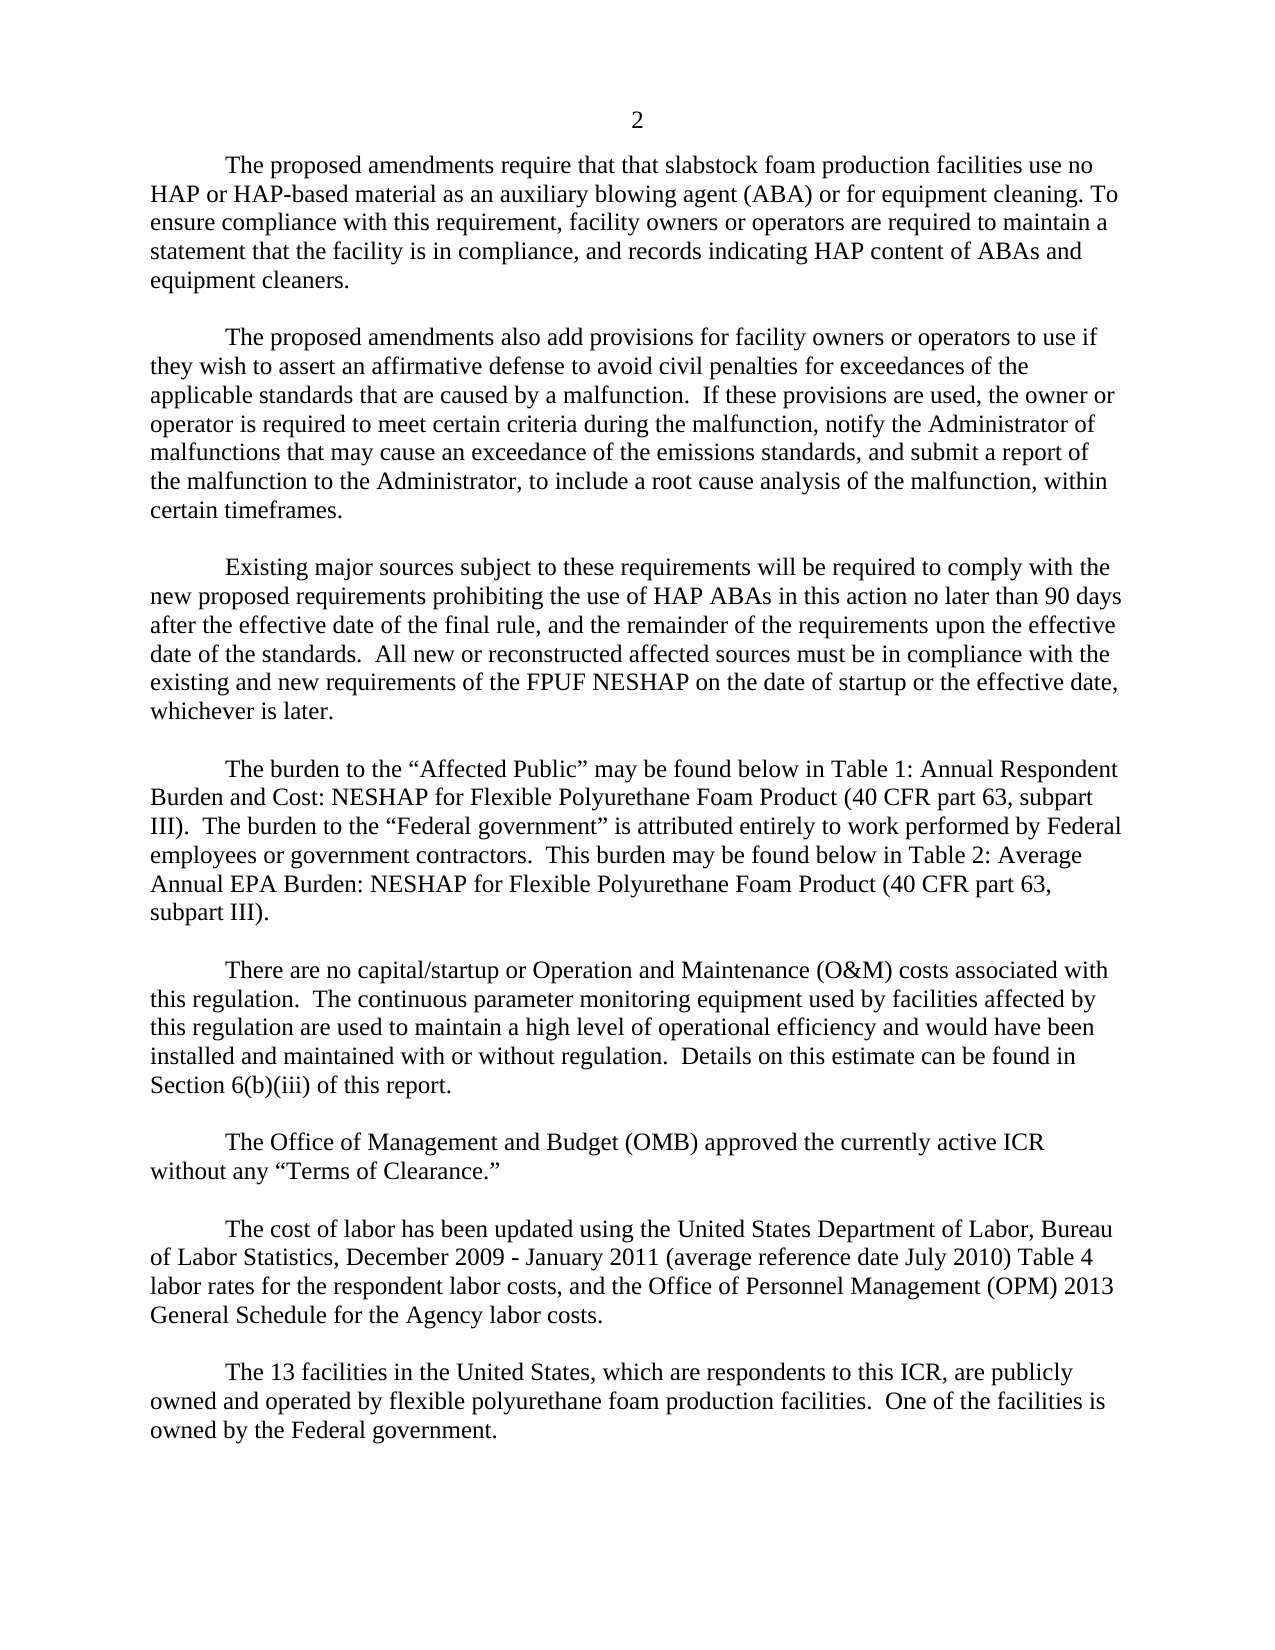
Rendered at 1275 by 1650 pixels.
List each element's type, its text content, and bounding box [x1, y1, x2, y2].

text The burden to the “Affected Public” may be found below in Table 1: Annual Respondent Burden and Cost: NESHAP for Flexible Polyurethane Foam Product (40 CFR part 63, subpart III). The burden to the “Federal government” is attributed entirely to work performed by Federal employees or government contractors. This burden may be found below in Table 2: Average Annual EPA Burden: NESHAP for Flexible Polyurethane Foam Product (40 CFR part 63, subpart III). [150, 754, 1125, 926]
text The 13 facilities in the United States, which are respondents to this ICR, are publicly owned and operated by flexible polyurethane foam production facilities. One of the facilities is owned by the Federal government. [150, 1357, 1125, 1444]
text There are no capital/startup or Operation and Maintenance (O&M) costs associated with this regulation. The continuous parameter monitoring equipment used by facilities affected by this regulation are used to maintain a high level of operational efficiency and would have been installed and maintained with or without regulation. Details on this estimate can be found in Section 6(b)(iii) of this report. [150, 955, 1125, 1099]
text The cost of labor has been updated using the United States Department of Labor, Bureau of Labor Statistics, December 2009 - January 2011 (average reference date July 2010) Table 4 labor rates for the respondent labor costs, and the Office of Personnel Management (OPM) 2013 General Schedule for the Agency labor costs. [150, 1214, 1125, 1329]
text The proposed amendments require that that slabstock foam production facilities use no HAP or HAP-based material as an auxiliary blowing agent (ABA) or for equipment cleaning. To ensure compliance with this requirement, facility owners or operators are required to maintain a statement that the facility is in compliance, and records indicating HAP content of ABAs and equipment cleaners. [150, 150, 1125, 294]
text The Office of Management and Budget (OMB) approved the currently active ICR without any “Terms of Clearance.” [150, 1127, 1125, 1185]
text The proposed amendments also add provisions for facility owners or operators to use if they wish to assert an affirmative defense to avoid civil penalties for exceedances of the applicable standards that are caused by a malfunction. If these provisions are used, the owner or operator is required to meet certain criteria during the malfunction, notify the Administrator of malfunctions that may cause an exceedance of the emissions standards, and submit a report of the malfunction to the Administrator, to include a root cause analysis of the malfunction, within certain timeframes. [150, 322, 1125, 524]
text Existing major sources subject to these requirements will be required to comply with the new proposed requirements prohibiting the use of HAP ABAs in this action no later than 90 days after the effective date of the final rule, and the remainder of the requirements upon the effective date of the standards. All new or reconstructed affected sources must be in compliance with the existing and new requirements of the FPUF NESHAP on the date of startup or the effective date, whichever is later. [150, 552, 1125, 725]
